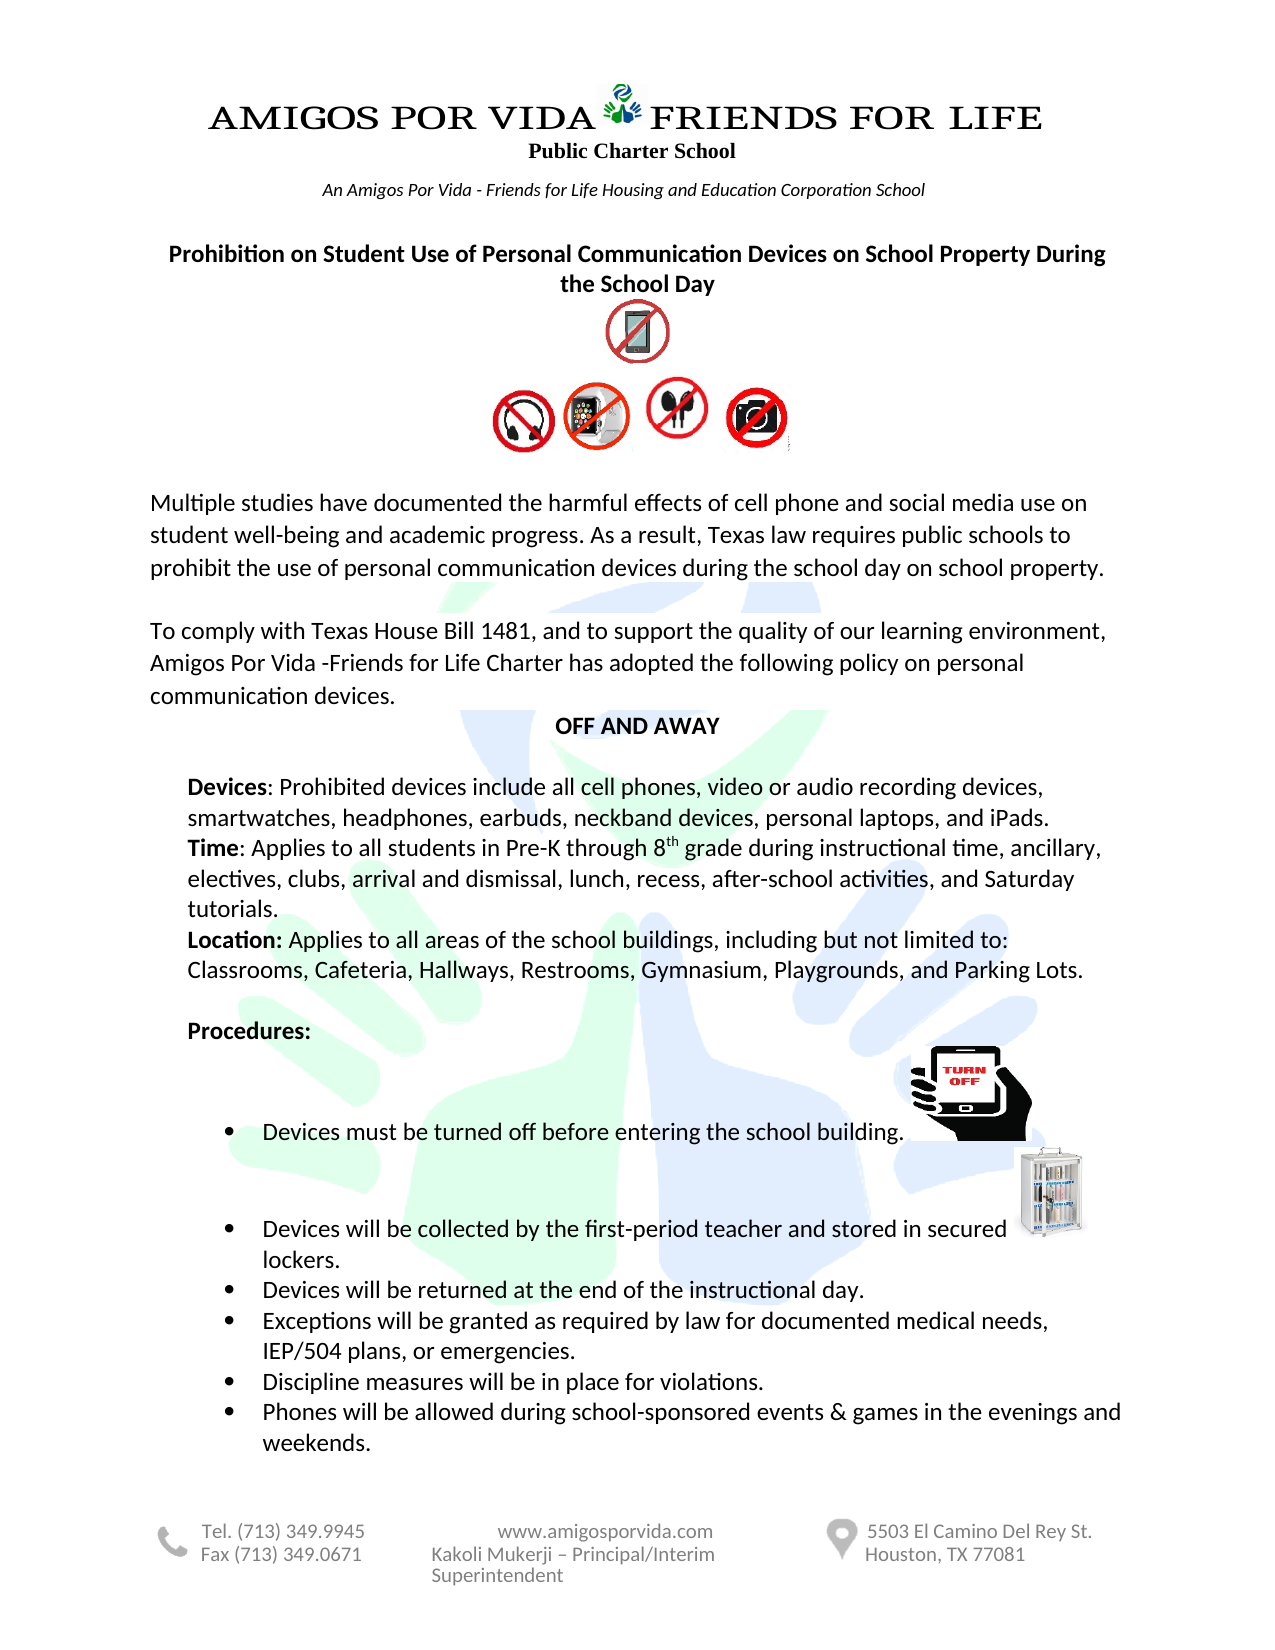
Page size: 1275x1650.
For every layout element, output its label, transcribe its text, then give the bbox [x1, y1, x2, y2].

text OFF AND AWAY [150, 710, 1125, 741]
text Location: Applies to all areas of the school buildings, including but not limited to: Classrooms, Cafeteria, Hallways, Restrooms, Gymnasium, Playgrounds, and Parking Lots. [187, 924, 1125, 985]
picture [596, 84, 649, 129]
list Devices will be returned at the end of the instructional day. [225, 1274, 1125, 1305]
text Time: Applies to all students in Pre-K through 8th grade during instructional time, ancillary, electives, clubs, arrival and dismissal, lunch, recess, after-school activities, and Saturday tutorials. [187, 832, 1125, 924]
subtitle Multiple studies have documented the harmful effects of cell phone and social media use on student well-being and academic progress. As a result, Texas law requires public schools to prohibit the use of personal communication devices during the school day on school property. [150, 485, 1125, 582]
list Discipline measures will be in place for violations. [225, 1366, 1125, 1396]
list Devices must be turned off before entering the school building. [225, 1046, 1125, 1147]
picture [483, 385, 556, 453]
text Procedures: [187, 1016, 1125, 1046]
subtitle To comply with Texas House Bill 1481, and to support the quality of our learning environment, Amigos Por Vida -Friends for Life Charter has adopted the following policy on personal communication devices. [150, 613, 1125, 710]
picture [1013, 1147, 1088, 1238]
list Devices will be collected by the first-period teacher and stored in secured lockers. [225, 1147, 1125, 1274]
list Phones will be allowed during school-sponsored events & games in the evenings and weekends. [225, 1396, 1125, 1457]
picture [605, 299, 792, 453]
list Exceptions will be granted as required by law for documented medical needs, IEP/504 plans, or emergencies. [225, 1305, 1125, 1366]
picture [910, 1046, 1032, 1141]
text Devices: Prohibited devices include all cell phones, video or audio recording devices, smartwatches, headphones, earbuds, neckband devices, personal laptops, and iPads. [187, 771, 1125, 832]
text Prohibition on Student Use of Personal Communication Devices on School Property During the School Day [150, 238, 1125, 299]
picture [823, 1507, 862, 1565]
picture [561, 380, 632, 452]
picture [157, 1526, 188, 1557]
